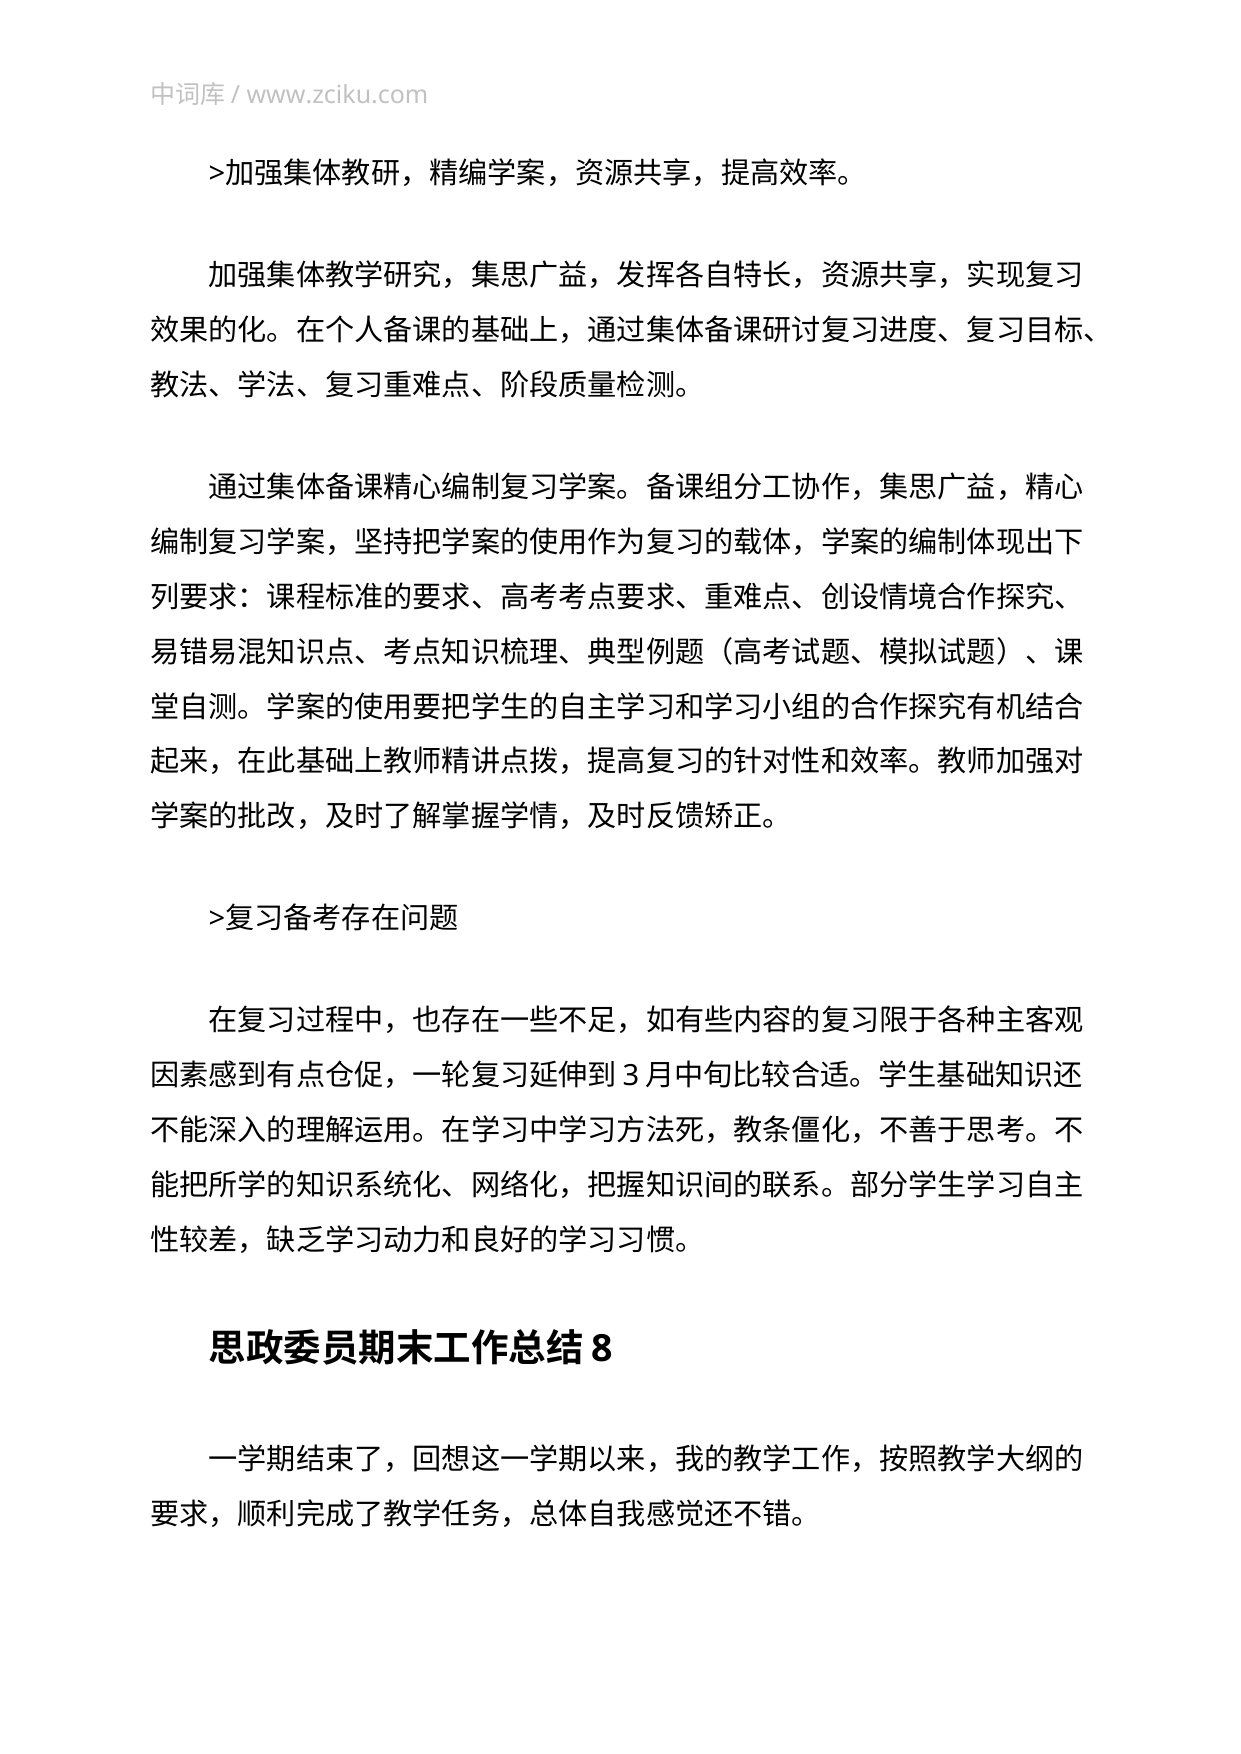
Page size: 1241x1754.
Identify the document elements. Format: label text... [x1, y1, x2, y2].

text 通过集体备课精心编制复习学案。备课组分工协作，集思广益，精心编制复习学案，坚持把学案的使用作为复习的载体，学案的编制体现出下列要求：课程标准的要求、高考考点要求、重难点、创设情境合作探究、易错易混知识点、考点知识梳理、典型例题（高考试题、模拟试题）、课堂自测。学案的使用要把学生的自主学习和学习小组的合作探究有机结合起来，在此基础上教师精讲点拨，提高复习的针对性和效率。教师加强对学案的批改，及时了解掌握学情，及时反馈矫正。 [150, 463, 1090, 835]
text >加强集体教研，精编学案，资源共享，提高效率。 [150, 150, 1090, 192]
text 在复习过程中，也存在一些不足，如有些内容的复习限于各种主客观因素感到有点仓促，一轮复习延伸到3月中旬比较合适。学生基础知识还不能深入的理解运用。在学习中学习方法死，教条僵化，不善于思考。不能把所学的知识系统化、网络化，把握知识间的联系。部分学生学习自主性较差，缺乏学习动力和良好的学习习惯。 [150, 997, 1090, 1259]
text >复习备考存在问题 [150, 895, 1090, 937]
text 一学期结束了，回想这一学期以来，我的教学工作，按照教学大纲的要求，顺利完成了教学任务，总体自我感觉还不错。 [150, 1436, 1090, 1533]
text 加强集体教学研究，集思广益，发挥各自特长，资源共享，实现复习效果的化。在个人备课的基础上，通过集体备课研讨复习进度、复习目标、教法、学法、复习重难点、阶段质量检测。 [150, 252, 1090, 404]
text 思政委员期末工作总结8 [150, 1318, 1090, 1373]
